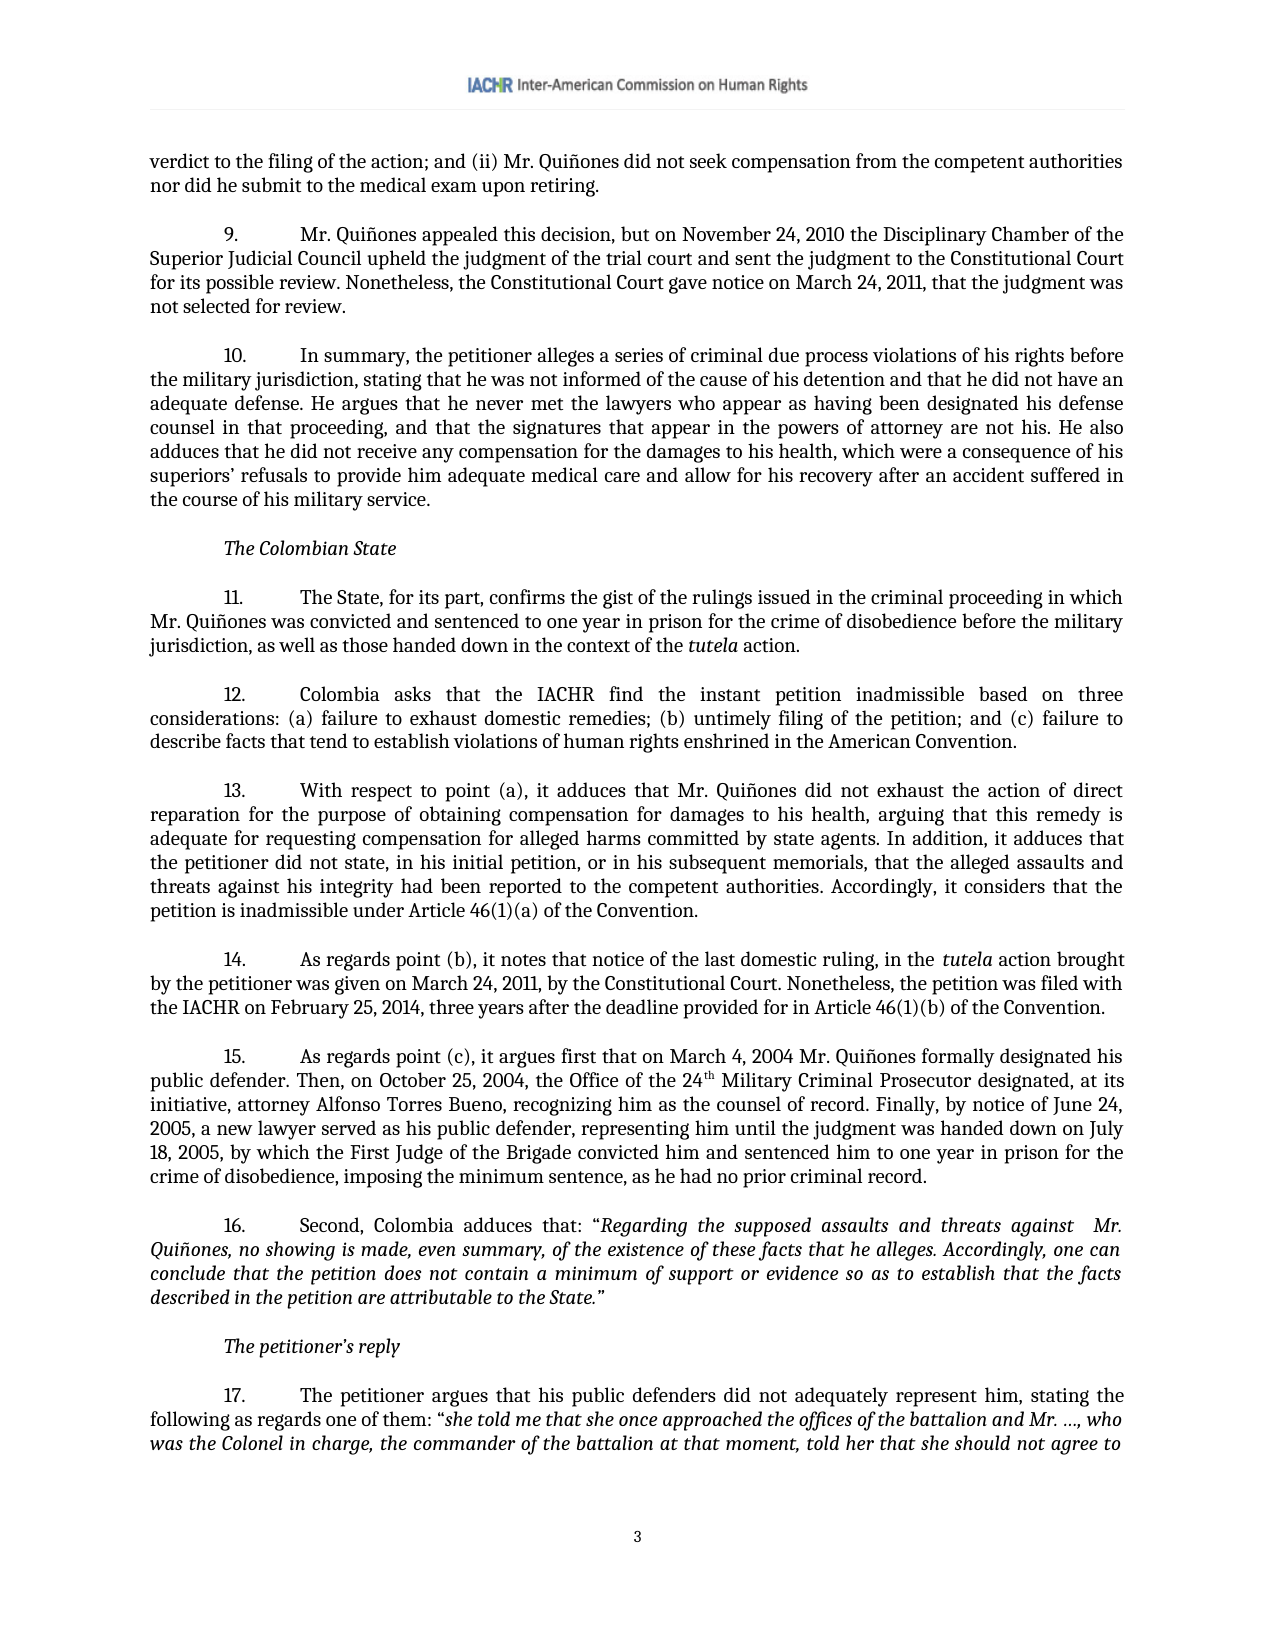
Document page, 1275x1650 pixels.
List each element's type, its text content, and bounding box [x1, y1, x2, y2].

picture [456, 75, 819, 95]
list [150, 150, 1125, 198]
list Colombia asks that the IACHR find the instant petition inadmissible based on three considerations: (a) failure to exhaust domestic remedies; (b) untimely filing of the petition; and (c) failure to describe facts that tend to establish violations of human rights enshrined in the American Convention. [150, 682, 1125, 754]
list In summary, the petitioner alleges a series of criminal due process violations of his rights before the military jurisdiction, stating that he was not informed of the cause of his detention and that he did not have an adequate defense. He argues that he never met the lawyers who appear as having been designated his defense counsel in that proceeding, and that the signatures that appear in the powers of attorney are not his. He also adduces that he did not receive any compensation for the damages to his health, which were a consequence of his superiors’ refusals to provide him adequate medical care and allow for his recovery after an accident suffered in the course of his military service. [150, 344, 1125, 511]
list Second, Colombia adduces that: “Regarding the supposed assaults and threats against Mr. Quiñones, no showing is made, even summary, of the existence of these facts that he alleges. Accordingly, one can conclude that the petition does not contain a minimum of support or evidence so as to establish that the facts described in the petition are attributable to the State.” [150, 1213, 1125, 1309]
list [150, 1383, 1125, 1455]
list Mr. Quiñones appealed this decision, but on November 24, 2010 the Disciplinary Chamber of the Superior Judicial Council upheld the judgment of the trial court and sent the judgment to the Constitutional Court for its possible review. Nonetheless, the Constitutional Court gave notice on March 24, 2011, that the judgment was not selected for review. [150, 223, 1125, 319]
list The State, for its part, confirms the gist of the rulings issued in the criminal proceeding in which Mr. Quiñones was convicted and sentenced to one year in prison for the crime of disobedience before the military jurisdiction, as well as those handed down in the context of the tutela action. [150, 585, 1125, 657]
list With respect to point (a), it adduces that Mr. Quiñones did not exhaust the action of direct reparation for the purpose of obtaining compensation for damages to his health, arguing that this remedy is adequate for requesting compensation for alleged harms committed by state agents. In addition, it adduces that the petitioner did not state, in his initial petition, or in his subsequent memorials, that the alleged assaults and threats against his integrity had been reported to the competent authorities. Accordingly, it considers that the petition is inadmissible under Article 46(1)(a) of the Convention. [150, 779, 1125, 923]
list The petitioner’s reply [224, 1334, 1125, 1358]
list As regards point (b), it notes that notice of the last domestic ruling, in the tutela action brought by the petitioner was given on March 24, 2011, by the Constitutional Court. Nonetheless, the petition was filed with the IACHR on February 25, 2014, three years after the deadline provided for in Article 46(1)(b) of the Convention. [150, 948, 1125, 1020]
list As regards point (c), it argues first that on March 4, 2004 Mr. Quiñones formally designated his public defender. Then, on October 25, 2004, the Office of the 24th Military Criminal Prosecutor designated, at its initiative, attorney Alfonso Torres Bueno, recognizing him as the counsel of record. Finally, by notice of June 24, 2005, a new lawyer served as his public defender, representing him until the judgment was handed down on July 18, 2005, by which the First Judge of the Brigade convicted him and sentenced him to one year in prison for the crime of disobedience, imposing the minimum sentence, as he had no prior criminal record. [150, 1045, 1125, 1188]
list The Colombian State [224, 536, 1125, 560]
